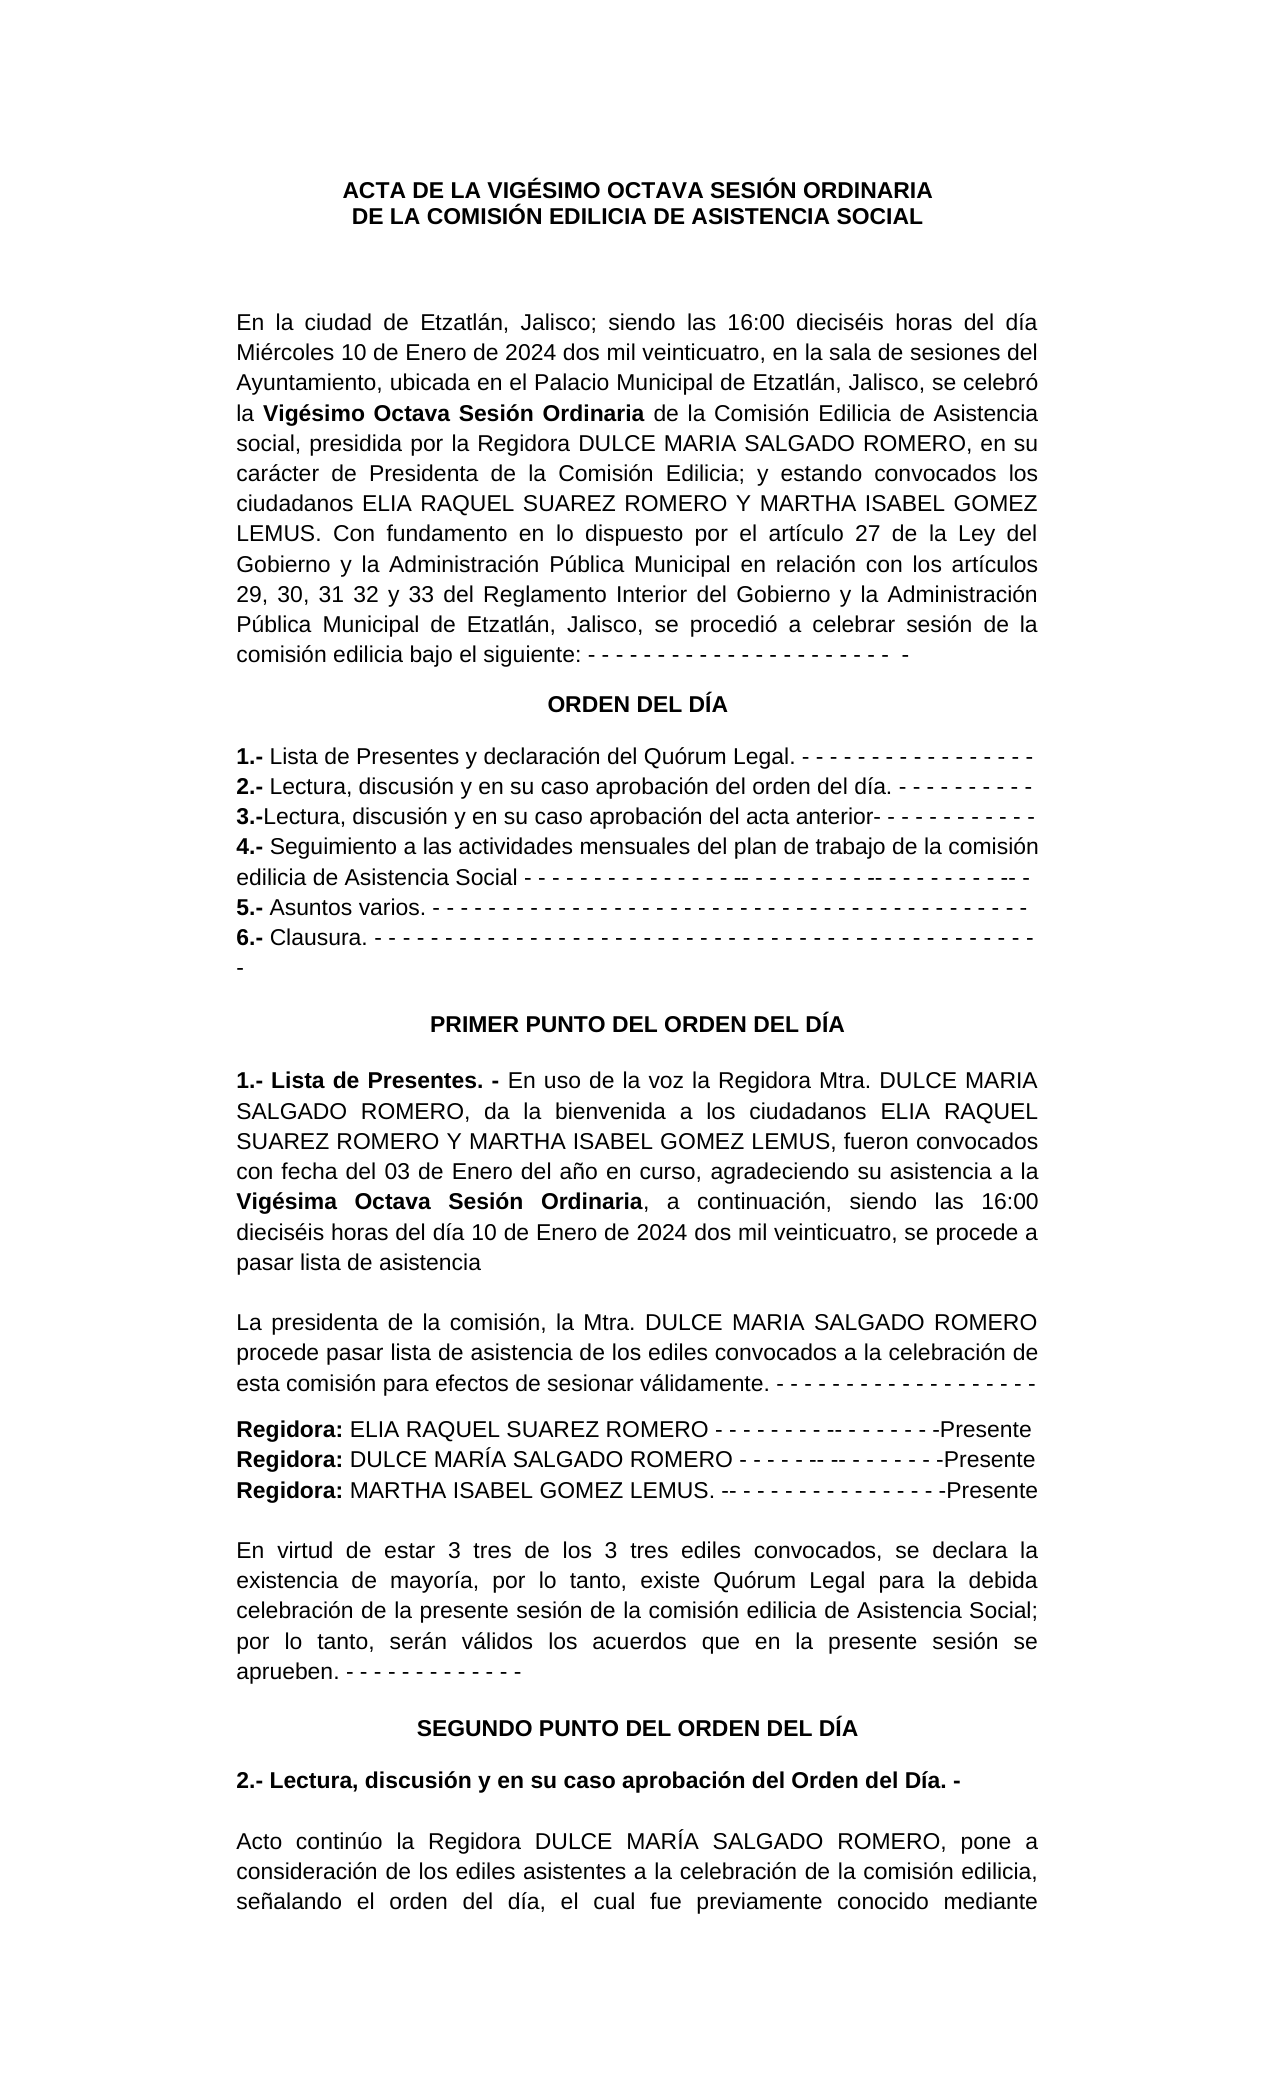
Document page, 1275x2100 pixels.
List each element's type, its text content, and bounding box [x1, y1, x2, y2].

text 4.- Seguimiento a las actividades mensuales del plan de trabajo de la comisión edilicia de Asistencia Social - - - - - - - - - - - - - - - -- - - - - - - - - -- - - - - - - - - -- - [236, 833, 1039, 890]
text En la ciudad de Etzatlán, Jalisco; siendo las 16:00 dieciséis horas del día Miércoles 10 de Enero de 2024 dos mil veinticuatro, en la sala de sesiones del Ayuntamiento, ubicada en el Palacio Municipal de Etzatlán, Jalisco, se celebró la Vigésimo Octava Sesión Ordinaria de la Comisión Edilicia de Asistencia social, presidida por la Regidora DULCE MARIA SALGADO ROMERO, en su carácter de Presidenta de la Comisión Edilicia; y estando convocados los ciudadanos ELIA RAQUEL SUAREZ ROMERO Y MARTHA ISABEL GOMEZ LEMUS. Con fundamento en lo dispuesto por el artículo 27 de la Ley del Gobierno y la Administración Pública Municipal en relación con los artículos 29, 30, 31 32 y 33 del Reglamento Interior del Gobierno y la Administración Pública Municipal de Etzatlán, Jalisco, se procedió a celebrar sesión de la comisión edilicia bajo el siguiente: - - - - - - - - - - - - - - - - - - - - - - - [236, 309, 1039, 668]
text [236, 1828, 1039, 1914]
text 1.- Lista de Presentes. - En uso de la voz la Regidora Mtra. DULCE MARIA SALGADO ROMERO, da la bienvenida a los ciudadanos ELIA RAQUEL SUAREZ ROMERO Y MARTHA ISABEL GOMEZ LEMUS, fueron convocados con fecha del 03 de Enero del año en curso, agradeciendo su asistencia a la Vigésima Octava Sesión Ordinaria, a continuación, siendo las 16:00 dieciséis horas del día 10 de Enero de 2024 dos mil veinticuatro, se procede a pasar lista de asistencia [236, 1067, 1039, 1275]
text La presidenta de la comisión, la Mtra. DULCE MARIA SALGADO ROMERO procede pasar lista de asistencia de los ediles convocados a la celebración de esta comisión para efectos de sesionar válidamente. - - - - - - - - - - - - - - - - - - - [236, 1309, 1039, 1396]
text Regidora: MARTHA ISABEL GOMEZ LEMUS. -- - - - - - - - - - - - - - - -Presente [236, 1477, 1039, 1503]
text 2.- Lectura, discusión y en su caso aprobación del Orden del Día. - [236, 1767, 1039, 1793]
text 3.-Lectura, discusión y en su caso aprobación del acta anterior- - - - - - - - - - - - [236, 803, 1039, 830]
text 5.- Asuntos varios. - - - - - - - - - - - - - - - - - - - - - - - - - - - - - - - - - - - - - - - - - - - [236, 894, 1039, 920]
text DE LA COMISIÓN EDILICIA DE ASISTENCIA SOCIAL [236, 203, 1039, 230]
text ACTA DE LA VIGÉSIMO OCTAVA SESIÓN ORDINARIA [236, 177, 1039, 203]
text SEGUNDO PUNTO DEL ORDEN DEL DÍA [236, 1714, 1039, 1741]
text Regidora: DULCE MARÍA SALGADO ROMERO - - - - - -- -- - - - - - - -Presente [236, 1446, 1039, 1473]
text ORDEN DEL DÍA [236, 691, 1039, 717]
text En virtud de estar 3 tres de los 3 tres ediles convocados, se declara la existencia de mayoría, por lo tanto, existe Quórum Legal para la debida celebración de la presente sesión de la comisión edilicia de Asistencia Social; por lo tanto, serán válidos los acuerdos que en la presente sesión se aprueben. - - - - - - - - - - - - - [236, 1537, 1039, 1684]
text 1.- Lista de Presentes y declaración del Quórum Legal. - - - - - - - - - - - - - - - - - [236, 743, 1039, 769]
text 6.- Clausura. - - - - - - - - - - - - - - - - - - - - - - - - - - - - - - - - - - - - - - - - - - - - - - - - [236, 924, 1039, 981]
text Regidora: ELIA RAQUEL SUAREZ ROMERO - - - - - - - - -- - - - - - - -Presente [236, 1416, 1039, 1443]
text PRIMER PUNTO DEL ORDEN DEL DÍA [236, 1011, 1039, 1037]
text 2.- Lectura, discusión y en su caso aprobación del orden del día. - - - - - - - - - - [236, 773, 1039, 799]
